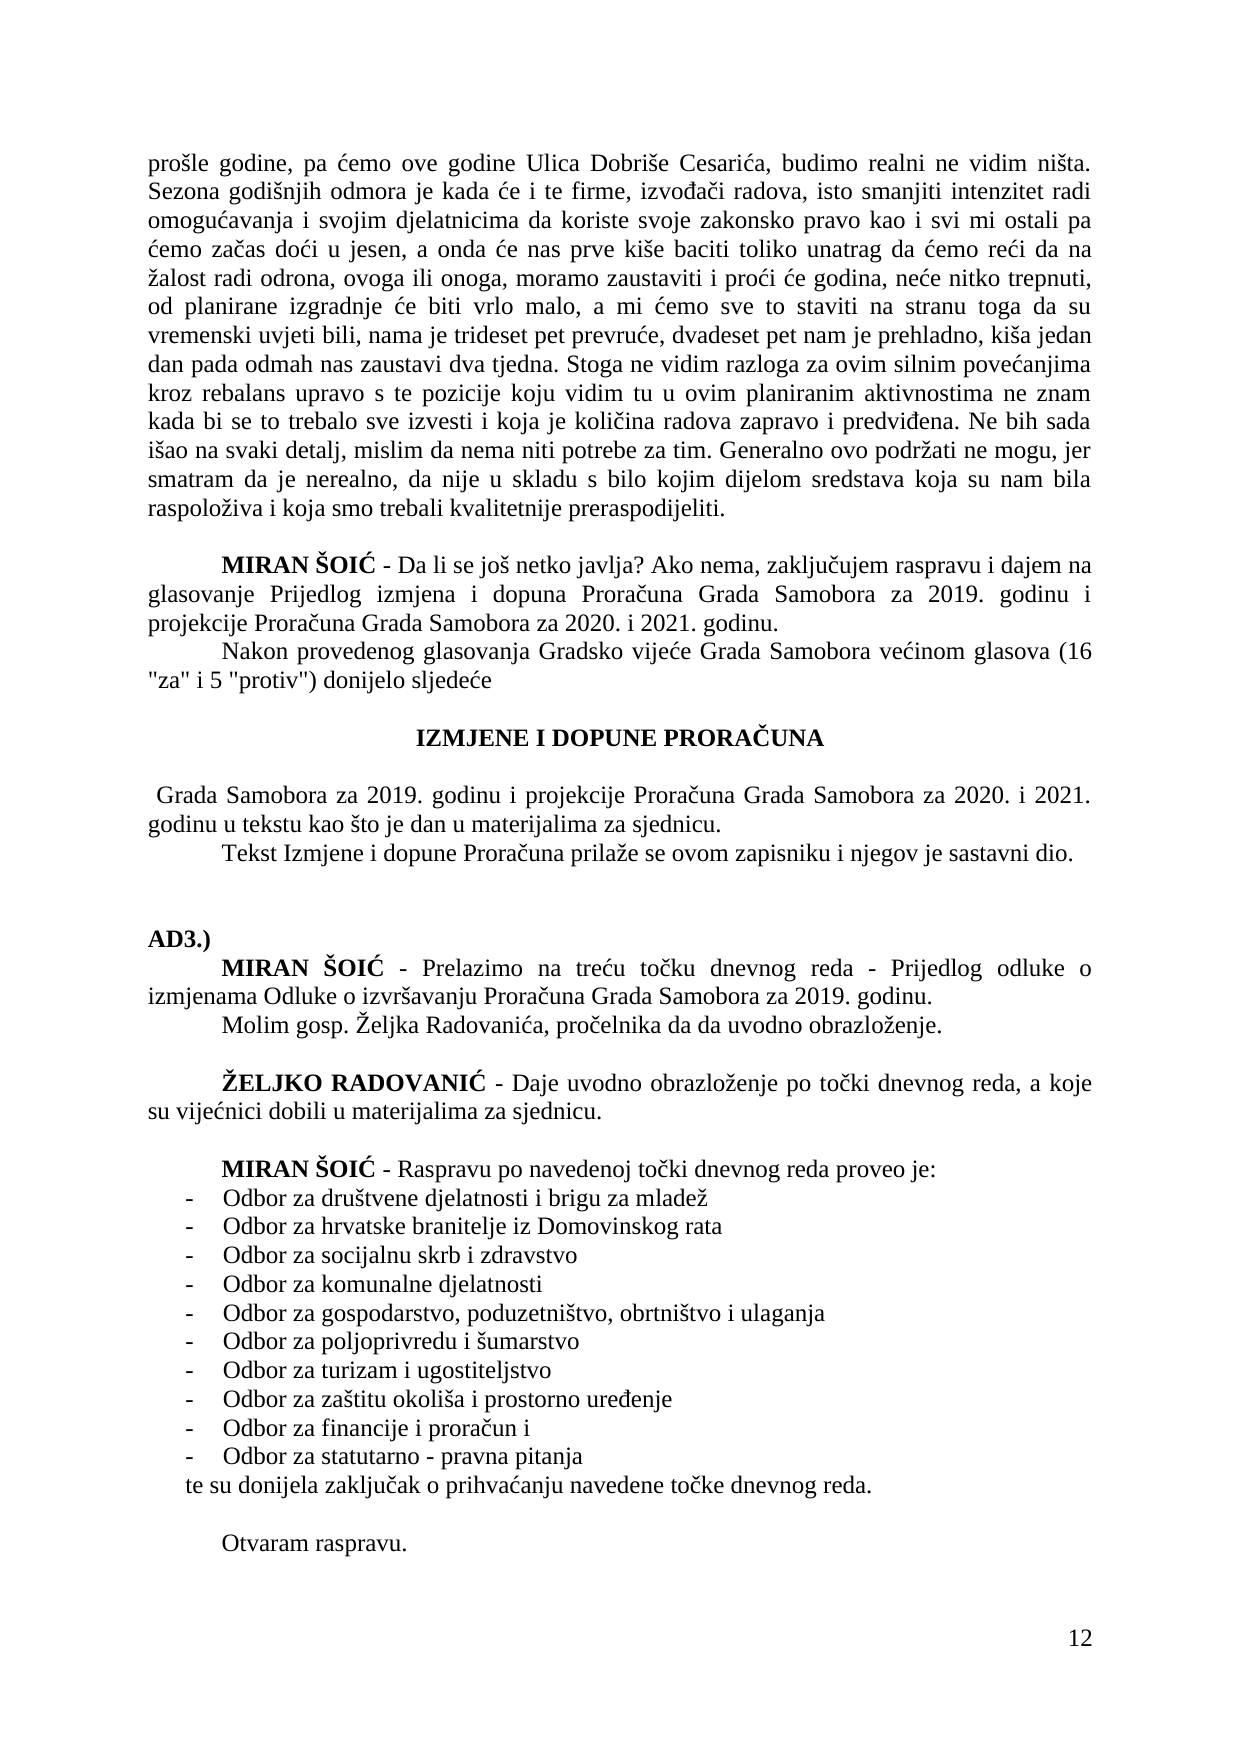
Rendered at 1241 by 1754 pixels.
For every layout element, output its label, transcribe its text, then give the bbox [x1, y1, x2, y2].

text Otvaram raspravu. [148, 1528, 1093, 1556]
list Odbor za društvene djelatnosti i brigu za mladež [185, 1183, 1093, 1211]
list Grada Samobora za 2019. godinu i projekcije Proračuna Grada Samobora za 2020. i 2021. godinu u tekstu kao što je dan u materijalima za sjednicu. [148, 780, 1093, 838]
list Odbor za komunalne djelatnosti [185, 1269, 1093, 1298]
list Odbor za zaštitu okoliša i prostorno uređenje [185, 1384, 1093, 1413]
text Molim gosp. Željka Radovanića, pročelnika da da uvodno obrazloženje. [148, 1010, 1093, 1039]
list AD3.) [148, 924, 1093, 953]
list IZMJENE I DOPUNE PRORAČUNA [148, 723, 1093, 751]
list Tekst Izmjene i dopune Proračuna prilaže se ovom zapisniku i njegov je sastavni dio. [148, 838, 1093, 866]
list Odbor za gospodarstvo, poduzetništvo, obrtništvo i ulaganja [185, 1298, 1093, 1326]
text te su donijela zaključak o prihvaćanju navedene točke dnevnog reda. [185, 1470, 1093, 1499]
list MIRAN ŠOIĆ - Da li se još netko javlja? Ako nema, zaključujem raspravu i dajem na glasovanje Prijedlog izmjena i dopuna Proračuna Grada Samobora za 2019. godinu i projekcije Proračuna Grada Samobora za 2020. i 2021. godinu. [148, 550, 1093, 636]
text ŽELJKO RADOVANIĆ - Daje uvodno obrazloženje po točki dnevnog reda, a koje su vijećnici dobili u materijalima za sjednicu. [148, 1068, 1093, 1125]
list Odbor za turizam i ugostiteljstvo [185, 1355, 1093, 1384]
list Odbor za socijalnu skrb i zdravstvo [185, 1240, 1093, 1269]
list Odbor za poljoprivredu i šumarstvo [185, 1326, 1093, 1355]
text MIRAN ŠOIĆ - Raspravu po navedenoj točki dnevnog reda proveo je: [154, 1154, 1093, 1183]
text Nakon provedenog glasovanja Gradsko vijeće Grada Samobora većinom glasova (16 "za" i 5 "protiv") donijelo sljedeće [148, 636, 1093, 694]
list Odbor za financije i proračun i [185, 1413, 1093, 1441]
list MIRAN ŠOIĆ - Prelazimo na treću točku dnevnog reda - Prijedlog odluke o izmjenama Odluke o izvršavanju Proračuna Grada Samobora za 2019. godinu. [148, 953, 1093, 1010]
list Odbor za hrvatske branitelje iz Domovinskog rata [185, 1211, 1093, 1240]
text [148, 148, 1093, 521]
list Odbor za statutarno - pravna pitanja [185, 1441, 1093, 1470]
